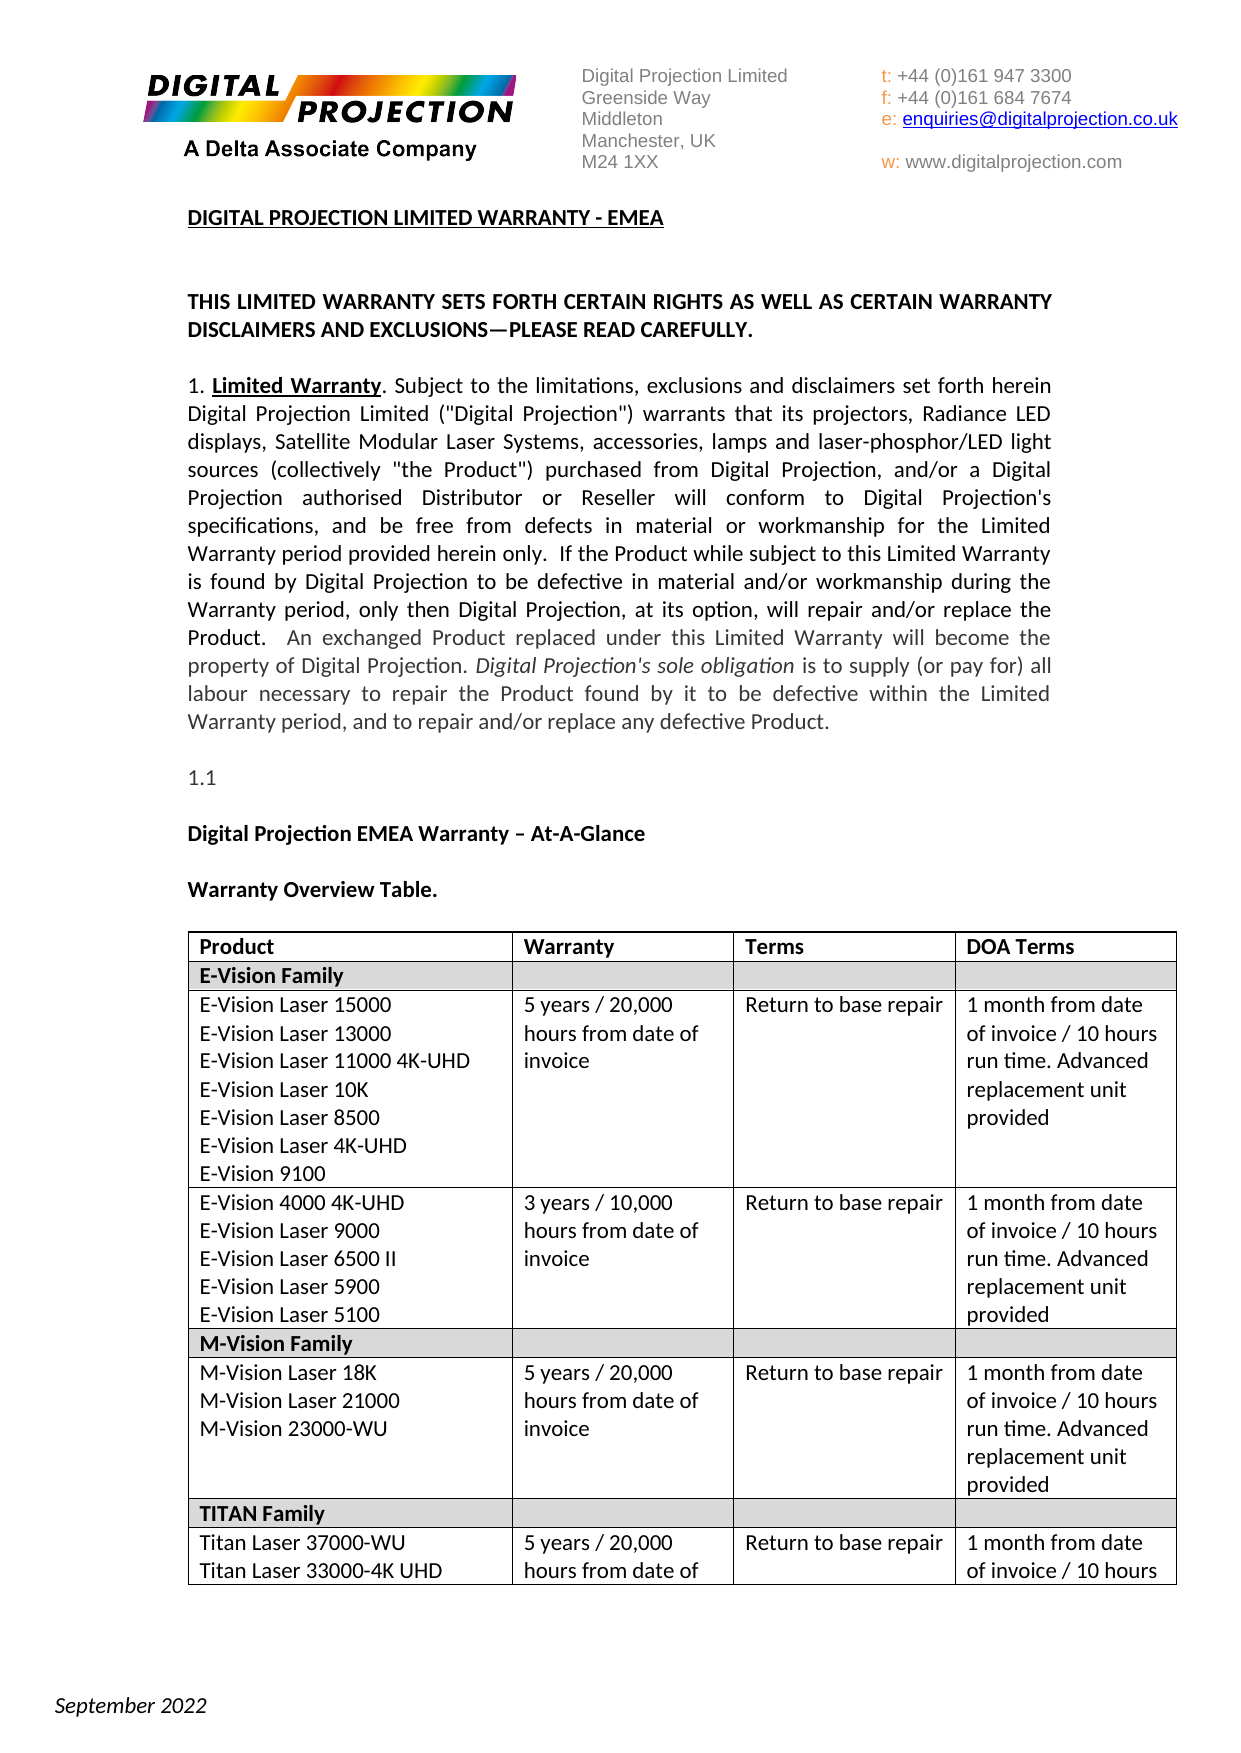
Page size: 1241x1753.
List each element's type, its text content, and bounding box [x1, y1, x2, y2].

table_cell [513, 1329, 733, 1357]
table_cell TITAN Family [189, 1499, 512, 1527]
table_cell E-Vision Laser 15000 E-Vision Laser 13000 E-Vision Laser 11000 4K-UHD E-Vision Laser 10K E-Vision Laser 8500 E-Vision Laser 4K-UHD E-Vision 9100 [189, 991, 512, 1187]
table_cell 1 month from date of invoice / 10 hours run time. Advanced replacement unit provided [956, 991, 1176, 1187]
table_cell 1 month from date of invoice / 10 hours run time. Advanced replacement unit provided [956, 1528, 1176, 1584]
table_header Product [189, 933, 512, 961]
table_cell Titan Laser 37000-WU Titan Laser 33000-4K UHD Titan Laser 29000-WU Titan Laser 26000-4K UHD [189, 1528, 512, 1584]
table_cell M-Vision Laser 18K M-Vision Laser 21000 M-Vision 23000-WU [189, 1358, 512, 1498]
text Warranty Overview Table. [187, 875, 1053, 903]
table_cell 5 years / 20,000 hours from date of invoice [513, 1358, 733, 1498]
table_cell [734, 1329, 955, 1357]
table_cell Return to base repair [734, 1188, 955, 1328]
text 1. Limited Warranty. Subject to the limitations, exclusions and disclaimers set forth herein Digital Projection Limited ("Digital Projection") warrants that its projectors, Radiance LED displays, Satellite Modular Laser Systems, accessories, lamps and laser-phosphor/LED light sources (collectively "the Product") purchased from Digital Projection, and/or a Digital Projection authorised Distributor or Reseller will conform to Digital Projection's specifications, and be free from defects in material or workmanship for the Limited Warranty period provided herein only. If the Product while subject to this Limited Warranty is found by Digital Projection to be defective in material and/or workmanship during the Warranty period, only then Digital Projection, at its option, will repair and/or replace the Product. An exchanged Product replaced under this Limited Warranty will become the property of Digital Projection. Digital Projection's sole obligation is to supply (or pay for) all labour necessary to repair the Product found by it to be defective within the Limited Warranty period, and to repair and/or replace any defective Product. [187, 371, 1053, 735]
table_cell [956, 962, 1176, 989]
table_cell [734, 1499, 955, 1527]
text THIS LIMITED WARRANTY SETS FORTH CERTAIN RIGHTS AS WELL AS CERTAIN WARRANTY DISCLAIMERS AND EXCLUSIONS—PLEASE READ CAREFULLY. [187, 287, 1053, 343]
table_cell [513, 962, 733, 989]
table_cell E-Vision Family [189, 962, 512, 989]
table_cell [956, 1499, 1176, 1527]
table_cell 5 years / 20,000 hours from date of invoice [513, 1528, 733, 1584]
table_header Terms [734, 933, 955, 961]
table_cell [734, 962, 955, 989]
table_cell 1 month from date of invoice / 10 hours run time. Advanced replacement unit provided [956, 1188, 1176, 1328]
table_cell Return to base repair [734, 991, 955, 1187]
table_cell Return to base repair [734, 1528, 955, 1584]
table_header DOA Terms [956, 933, 1176, 961]
table_cell [956, 1329, 1176, 1357]
table_header Warranty [513, 933, 733, 961]
table_cell E-Vision 4000 4K-UHD E-Vision Laser 9000 E-Vision Laser 6500 II E-Vision Laser 5900 E-Vision Laser 5100 [189, 1188, 512, 1328]
text DIGITAL PROJECTION LIMITED WARRANTY - EMEA [187, 203, 1053, 231]
table_cell 1 month from date of invoice / 10 hours run time. Advanced replacement unit provided [956, 1358, 1176, 1498]
picture [143, 75, 517, 161]
text Digital Projection EMEA Warranty – At-A-Glance [187, 819, 1053, 847]
table_cell 3 years / 10,000 hours from date of invoice [513, 1188, 733, 1328]
table_cell Return to base repair [734, 1358, 955, 1498]
table_cell M-Vision Family [189, 1329, 512, 1357]
text 1.1 [187, 763, 1053, 791]
table_cell 5 years / 20,000 hours from date of invoice [513, 991, 733, 1187]
table_cell [513, 1499, 733, 1527]
